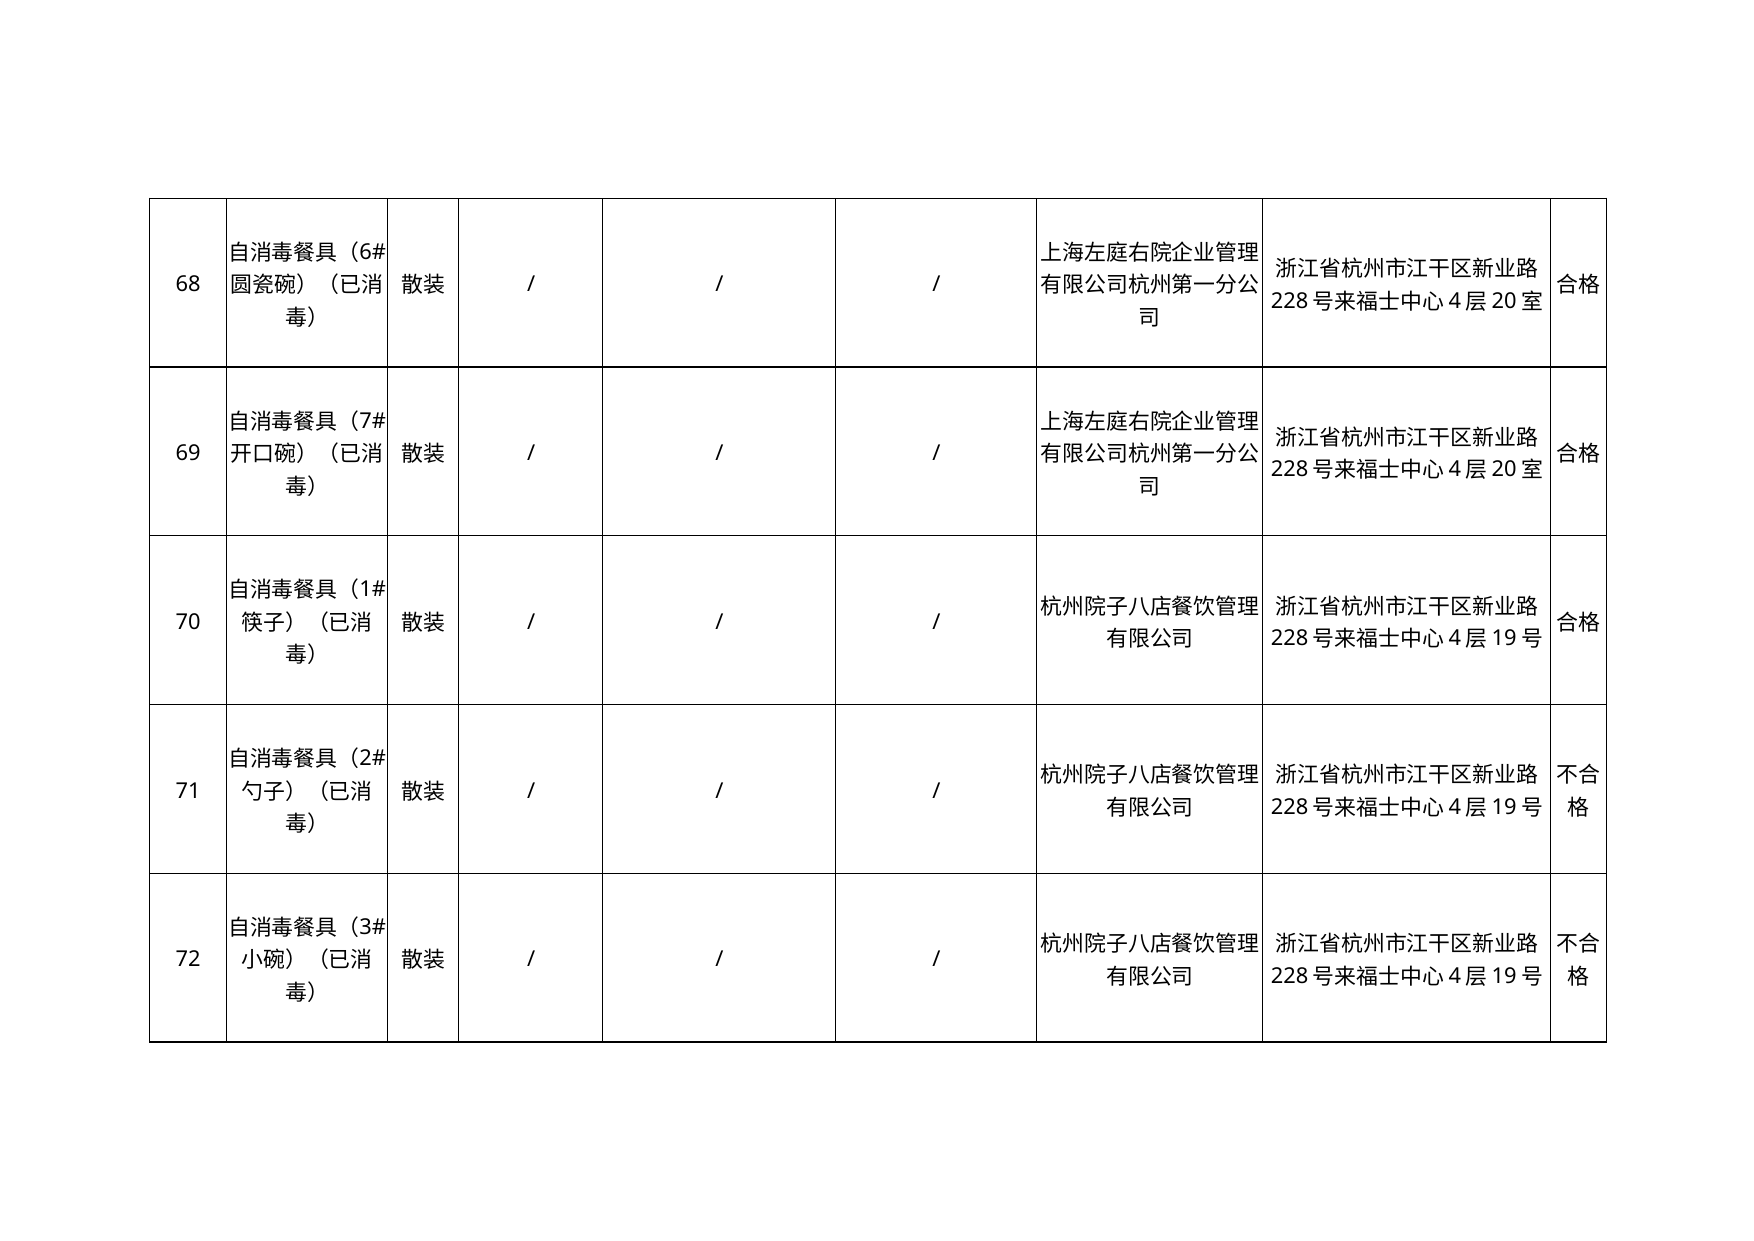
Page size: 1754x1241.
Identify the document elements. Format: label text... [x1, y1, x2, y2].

table_cell / [603, 536, 835, 704]
table_cell 合格 [1551, 368, 1606, 535]
table_cell 杭州院子八店餐饮管理有限公司 [1037, 705, 1262, 873]
table_cell / [459, 368, 602, 535]
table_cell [1263, 874, 1550, 1041]
table_cell 散装 [388, 199, 458, 366]
table_cell 自消毒餐具（1#筷子）（已消毒） [227, 536, 387, 704]
table_cell 70 [150, 536, 226, 704]
table_cell 自消毒餐具（3#小碗）（已消毒） [227, 874, 387, 1041]
table_cell / [603, 705, 835, 873]
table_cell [1037, 199, 1262, 366]
table_cell 上海左庭右院企业管理有限公司杭州第一分公司 [1037, 368, 1262, 535]
table_cell 散装 [388, 368, 458, 535]
table_cell / [836, 874, 1036, 1041]
table_cell 浙江省杭州市江干区新业路228号来福士中心4层20室 [1263, 368, 1550, 535]
table_cell 合格 [1551, 536, 1606, 704]
table_cell / [459, 705, 602, 873]
table_cell / [836, 536, 1036, 704]
table_cell / [603, 199, 835, 366]
table_cell 69 [150, 368, 226, 535]
table_cell 散装 [388, 874, 458, 1041]
table_cell 72 [150, 874, 226, 1041]
table_cell 浙江省杭州市江干区新业路228号来福士中心4层19号 [1263, 705, 1550, 873]
table_cell 杭州院子八店餐饮管理有限公司 [1037, 536, 1262, 704]
table_cell 不合格 [1551, 874, 1606, 1041]
table_cell 合格 [1551, 199, 1606, 366]
table_cell 浙江省杭州市江干区新业路228号来福士中心4层19号 [1263, 536, 1550, 704]
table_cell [1263, 199, 1550, 366]
table_cell 杭州院子八店餐饮管理有限公司 [1037, 874, 1262, 1041]
table_cell / [603, 874, 835, 1041]
table_cell / [603, 368, 835, 535]
table_cell / [459, 199, 602, 366]
table_cell 68 [150, 199, 226, 366]
table_cell / [836, 705, 1036, 873]
table_cell 散装 [388, 705, 458, 873]
table_cell 自消毒餐具（7#开口碗）（已消毒） [227, 368, 387, 535]
table_cell 71 [150, 705, 226, 873]
table_cell / [459, 536, 602, 704]
table_cell 自消毒餐具（6#圆瓷碗）（已消毒） [227, 199, 387, 366]
table_cell / [836, 368, 1036, 535]
table_cell 自消毒餐具（2#勺子）（已消毒） [227, 705, 387, 873]
table_cell 散装 [388, 536, 458, 704]
table_cell / [459, 874, 602, 1041]
table_cell / [836, 199, 1036, 366]
table_cell 不合格 [1551, 705, 1606, 873]
